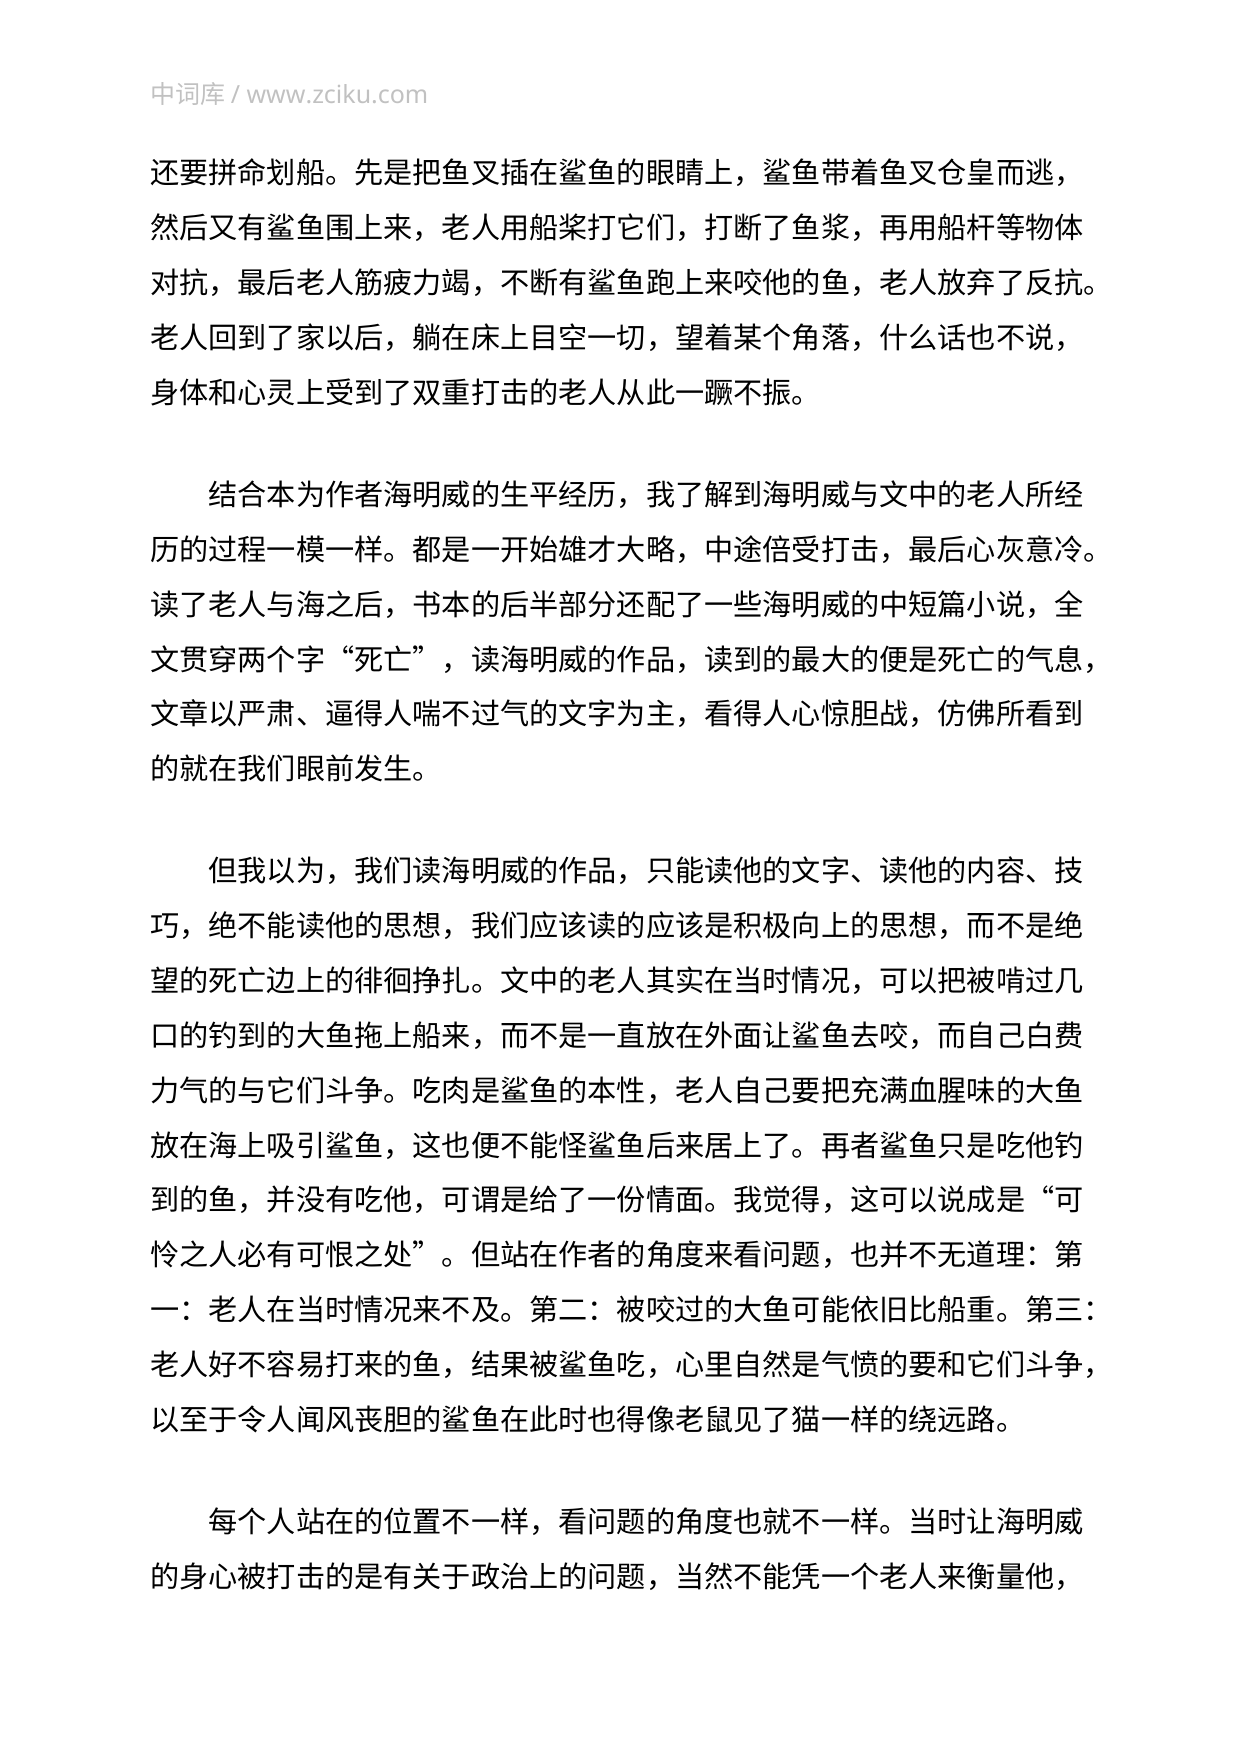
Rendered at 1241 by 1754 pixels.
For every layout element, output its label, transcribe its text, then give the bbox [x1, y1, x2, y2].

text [150, 150, 1090, 412]
text 结合本为作者海明威的生平经历，我了解到海明威与文中的老人所经历的过程一模一样。都是一开始雄才大略，中途倍受打击，最后心灰意冷。读了老人与海之后，书本的后半部分还配了一些海明威的中短篇小说，全文贯穿两个字“死亡”，读海明威的作品，读到的最大的便是死亡的气息，文章以严肃、逼得人喘不过气的文字为主，看得人心惊胆战，仿佛所看到的就在我们眼前发生。 [150, 471, 1090, 788]
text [150, 1498, 1090, 1596]
text 但我以为，我们读海明威的作品，只能读他的文字、读他的内容、技巧，绝不能读他的思想，我们应该读的应该是积极向上的思想，而不是绝望的死亡边上的徘徊挣扎。文中的老人其实在当时情况，可以把被啃过几口的钓到的大鱼拖上船来，而不是一直放在外面让鲨鱼去咬，而自己白费力气的与它们斗争。吃肉是鲨鱼的本性，老人自己要把充满血腥味的大鱼放在海上吸引鲨鱼，这也便不能怪鲨鱼后来居上了。再者鲨鱼只是吃他钓到的鱼，并没有吃他，可谓是给了一份情面。我觉得，这可以说成是“可怜之人必有可恨之处”。但站在作者的角度来看问题，也并不无道理：第一：老人在当时情况来不及。第二：被咬过的大鱼可能依旧比船重。第三：老人好不容易打来的鱼，结果被鲨鱼吃，心里自然是气愤的要和它们斗争，以至于令人闻风丧胆的鲨鱼在此时也得像老鼠见了猫一样的绕远路。 [150, 848, 1090, 1439]
